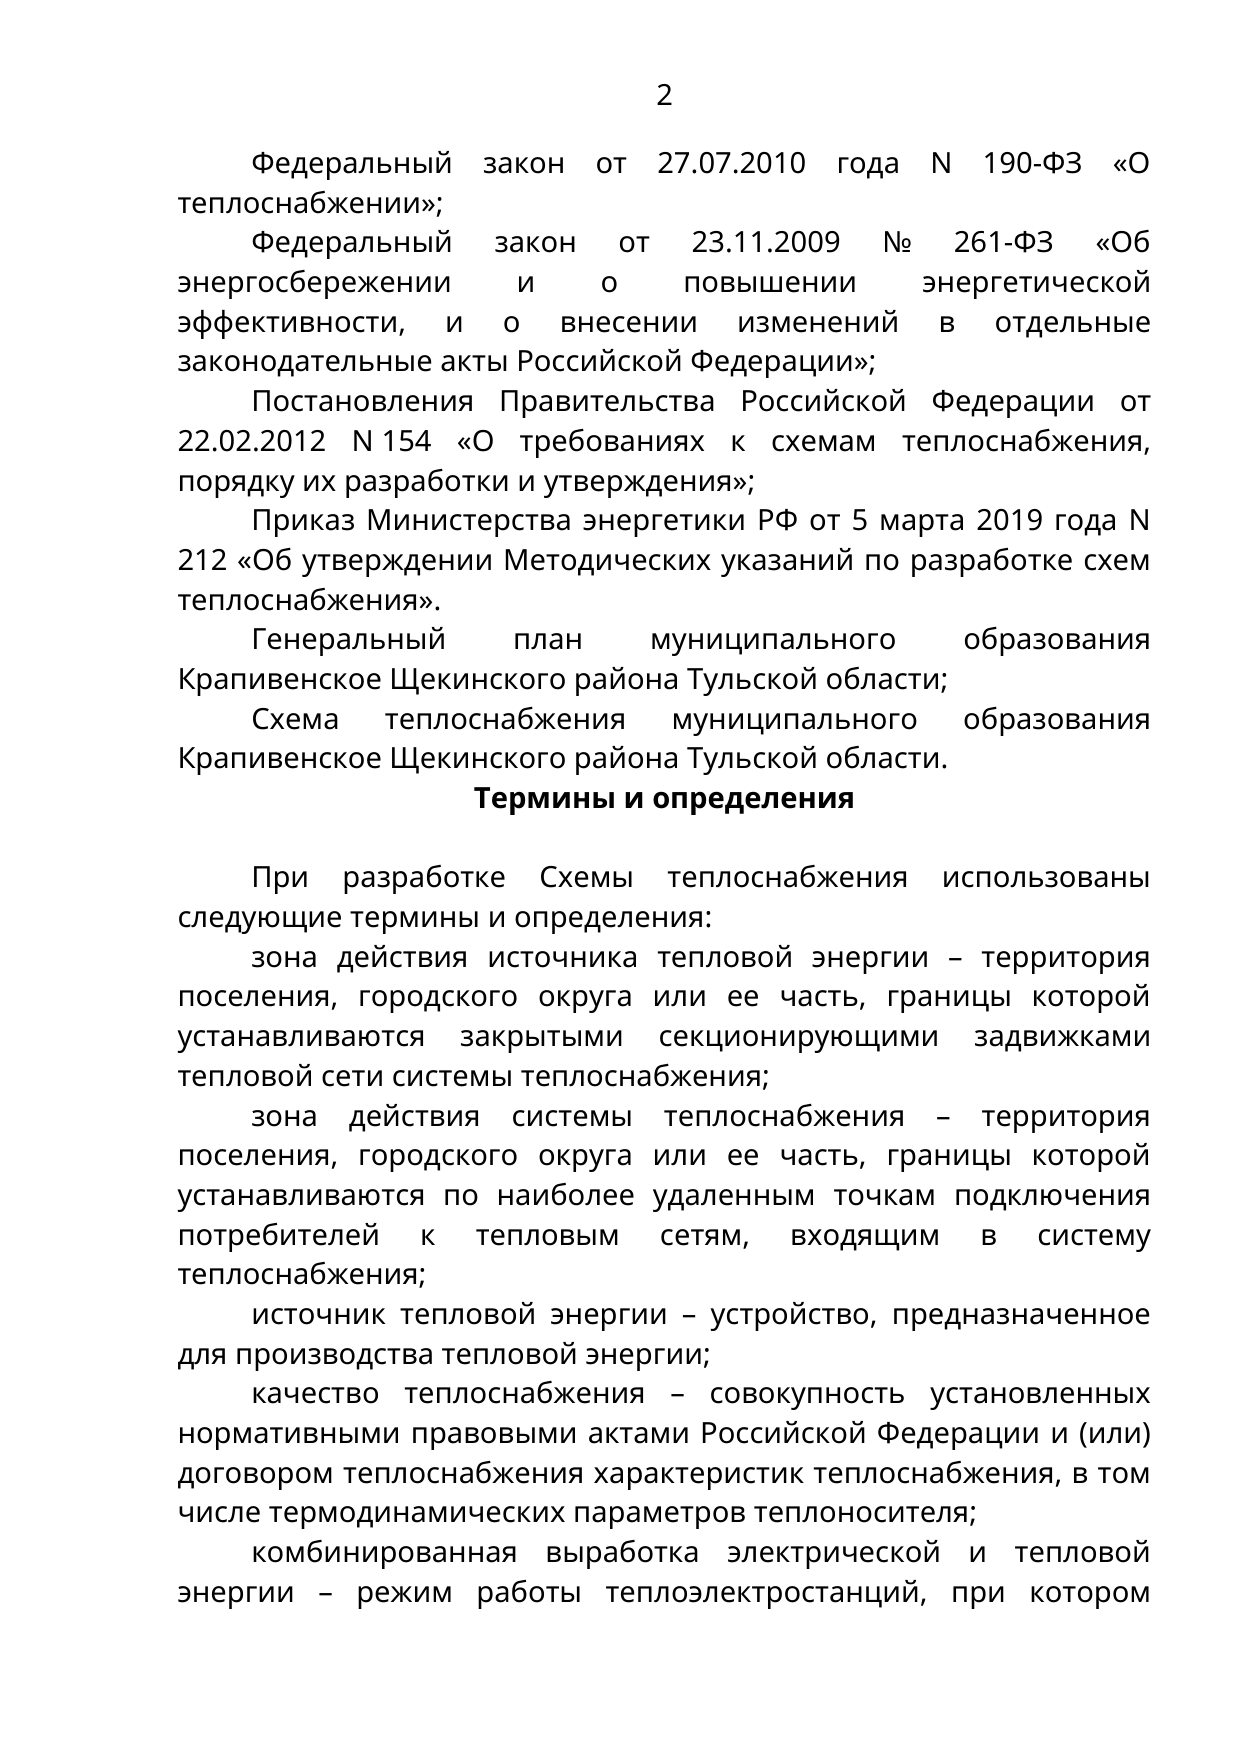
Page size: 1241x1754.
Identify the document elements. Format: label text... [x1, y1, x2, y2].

text Приказ Министерства энергетики РФ от 5 марта 2019 года N 212 «Об утверждении Методических указаний по разработке схем теплоснабжения». [177, 499, 1152, 618]
text Федеральный закон от 27.07.2010 года N 190-ФЗ «О теплоснабжении»; [177, 142, 1152, 222]
text зона действия системы теплоснабжения – территория поселения, городского округа или ее часть, границы которой устанавливаются по наиболее удаленным точкам подключения потребителей к тепловым сетям, входящим в систему теплоснабжения; [177, 1095, 1152, 1293]
text При разработке Схемы теплоснабжения использованы следующие термины и определения: [177, 857, 1152, 936]
text источник тепловой энергии – устройство, предназначенное для производства тепловой энергии; [177, 1293, 1152, 1373]
text Генеральный план муниципального образования Крапивенское Щекинского района Тульской области; [177, 618, 1152, 698]
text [177, 1531, 1152, 1611]
text Федеральный закон от 23.11.2009 № 261-ФЗ «Об энергосбережении и о повышении энергетической эффективности, и о внесении изменений в отдельные законодательные акты Российской Федерации»; [177, 222, 1152, 380]
text качество теплоснабжения – совокупность установленных нормативными правовыми актами Российской Федерации и (или) договором теплоснабжения характеристик теплоснабжения, в том числе термодинамических параметров теплоносителя; [177, 1373, 1152, 1531]
text Схема теплоснабжения муниципального образования Крапивенское Щекинского района Тульской области. [177, 698, 1152, 777]
text Постановления Правительства Российской Федерации от 22.02.2012 N 154 «О требованиях к схемам теплоснабжения, порядку их разработки и утверждения»; [177, 380, 1152, 499]
text зона действия источника тепловой энергии – территория поселения, городского округа или ее часть, границы которой устанавливаются закрытыми секционирующими задвижками тепловой сети системы теплоснабжения; [177, 936, 1152, 1095]
text Термины и определения [177, 777, 1152, 817]
